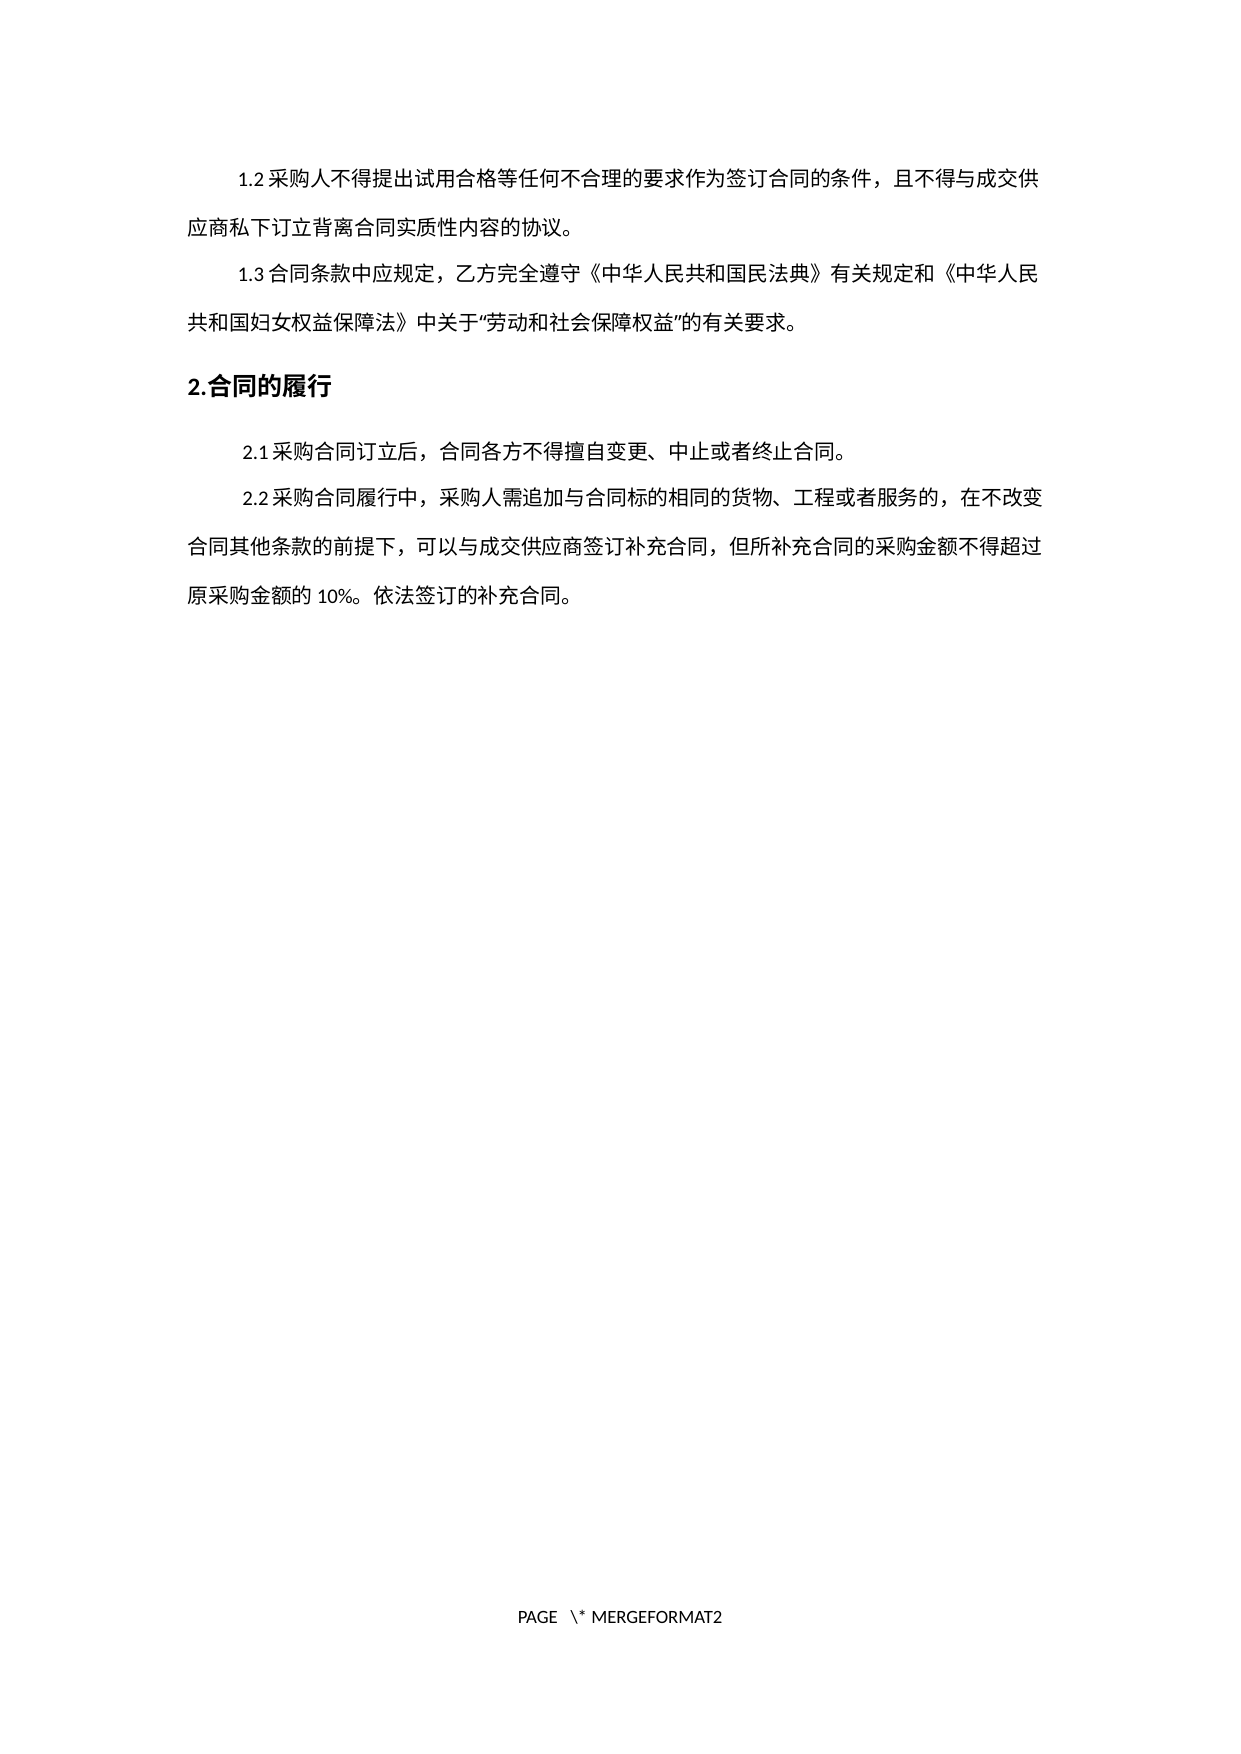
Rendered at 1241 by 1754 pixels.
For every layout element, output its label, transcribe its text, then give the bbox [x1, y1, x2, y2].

text 1.2采购人不得提出试用合格等任何不合理的要求作为签订合同的条件，且不得与成交供应商私下订立背离合同实质性内容的协议。 [187, 162, 1053, 243]
text 2.2采购合同履行中，采购人需追加与合同标的相同的货物、工程或者服务的，在不改变合同其他条款的前提下，可以与成交供应商签订补充合同，但所补充合同的采购金额不得超过原采购金额的10%。依法签订的补充合同。 [187, 481, 1053, 611]
text 1.3合同条款中应规定，乙方完全遵守《中华人民共和国民法典》有关规定和《中华人民共和国妇女权益保障法》中关于“劳动和社会保障权益”的有关要求。 [187, 257, 1053, 339]
text 2.合同的履行 [187, 353, 1053, 418]
text 2.1采购合同订立后，合同各方不得擅自变更、中止或者终止合同。 [187, 435, 1053, 467]
